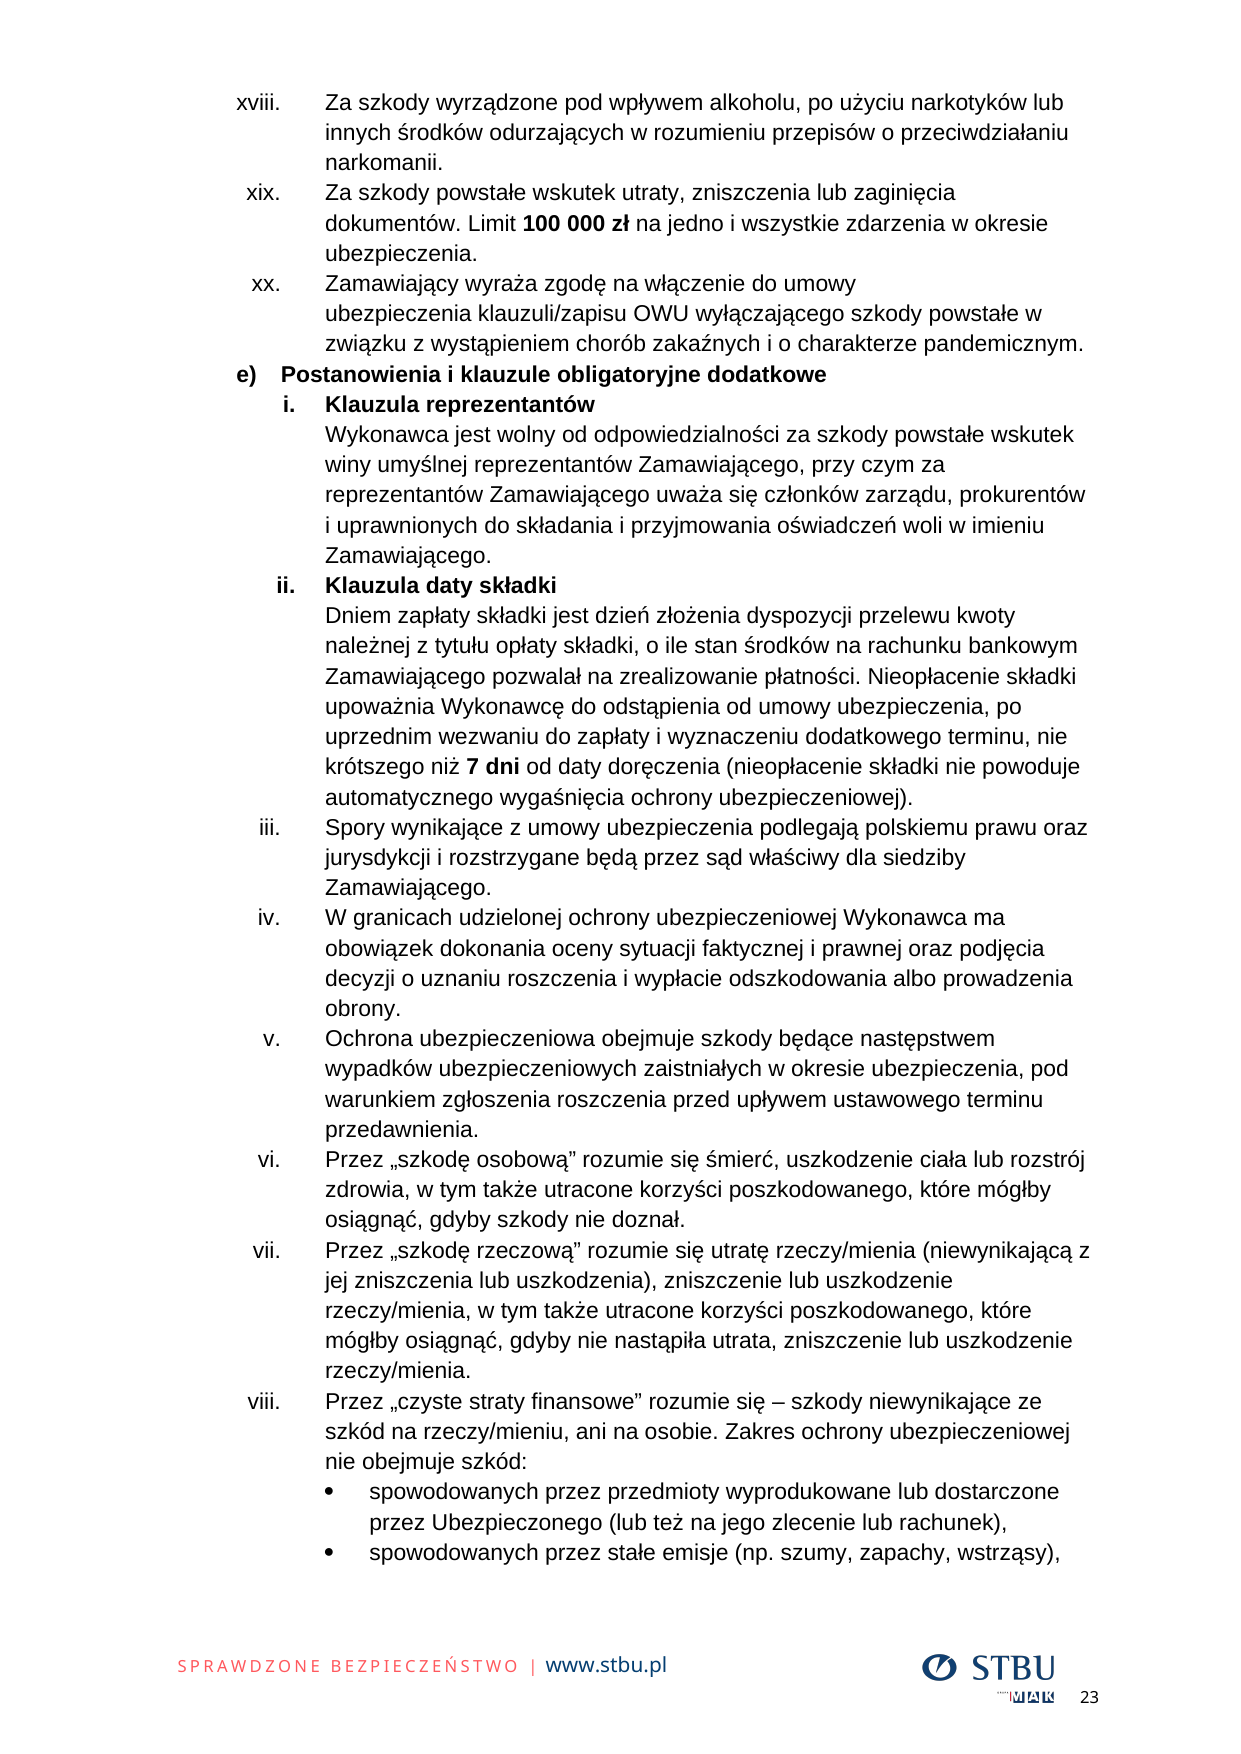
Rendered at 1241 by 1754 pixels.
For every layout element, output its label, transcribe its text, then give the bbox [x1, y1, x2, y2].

list spowodowanych przez stałe emisje (np. szumy, zapachy, wstrząsy), [325, 1539, 1092, 1565]
list Klauzula daty składki [295, 572, 1092, 598]
list Zamawiający wyraża zgodę na włączenie do umowy ubezpieczenia klauzuli/zapisu OWU wyłączającego szkody powstałe w związku z wystąpieniem chorób zakaźnych i o charakterze pandemicznym. [281, 270, 1092, 357]
list Przez „czyste straty finansowe” rozumie się – szkody niewynikające ze szkód na rzeczy/mieniu, ani na osobie. Zakres ochrony ubezpieczeniowej nie obejmuje szkód: [281, 1388, 1092, 1474]
picture [914, 1645, 1062, 1713]
list Ochrona ubezpieczeniowa obejmuje szkody będące następstwem wypadków ubezpieczeniowych zaistniałych w okresie ubezpieczenia, pod warunkiem zgłoszenia roszczenia przed upływem ustawowego terminu przedawnienia. [281, 1025, 1092, 1142]
list W granicach udzielonej ochrony ubezpieczeniowej Wykonawca ma obowiązek dokonania oceny sytuacji faktycznej i prawnej oraz podjęcia decyzji o uznaniu roszczenia i wypłacie odszkodowania albo prowadzenia obrony. [281, 904, 1092, 1021]
list Przez „szkodę rzeczową” rozumie się utratę rzeczy/mienia (niewynikającą z jej zniszczenia lub uszkodzenia), zniszczenie lub uszkodzenie rzeczy/mienia, w tym także utracone korzyści poszkodowanego, które mógłby osiągnąć, gdyby nie nastąpiła utrata, zniszczenie lub uszkodzenie rzeczy/mienia. [281, 1237, 1092, 1384]
list Klauzula reprezentantów [295, 391, 1092, 417]
list Za szkody wyrządzone pod wpływem alkoholu, po użyciu narkotyków lub innych środków odurzających w rozumieniu przepisów o przeciwdziałaniu narkomanii. [281, 89, 1092, 175]
list Przez „szkodę osobową” rozumie się śmierć, uszkodzenie ciała lub rozstrój zdrowia, w tym także utracone korzyści poszkodowanego, które mógłby osiągnąć, gdyby szkody nie doznał. [281, 1146, 1092, 1233]
list Za szkody powstałe wskutek utraty, zniszczenia lub zaginięcia dokumentów. Limit 100 000 zł na jedno i wszystkie zdarzenia w okresie ubezpieczenia. [281, 179, 1092, 266]
list Dniem zapłaty składki jest dzień złożenia dyspozycji przelewu kwoty należnej z tytułu opłaty składki, o ile stan środków na rachunku bankowym Zamawiającego pozwalał na zrealizowanie płatności. Nieopłacenie składki upoważnia Wykonawcę do odstąpienia od umowy ubezpieczenia, po uprzednim wezwaniu do zapłaty i wyznaczeniu dodatkowego terminu, nie krótszego niż 7 dni od daty doręczenia (nieopłacenie składki nie powoduje automatycznego wygaśnięcia ochrony ubezpieczeniowej). [325, 602, 1092, 810]
list spowodowanych przez przedmioty wyprodukowane lub dostarczone przez Ubezpieczonego (lub też na jego zlecenie lub rachunek), [325, 1478, 1092, 1535]
list Wykonawca jest wolny od odpowiedzialności za szkody powstałe wskutek winy umyślnej reprezentantów Zamawiającego, przy czym za reprezentantów Zamawiającego uważa się członków zarządu, prokurentów i uprawnionych do składania i przyjmowania oświadczeń woli w imieniu Zamawiającego. [325, 421, 1092, 568]
list Postanowienia i klauzule obligatoryjne dodatkowe [236, 361, 1092, 387]
list Spory wynikające z umowy ubezpieczenia podlegają polskiemu prawu oraz jurysdykcji i rozstrzygane będą przez sąd właściwy dla siedziby Zamawiającego. [281, 814, 1092, 900]
